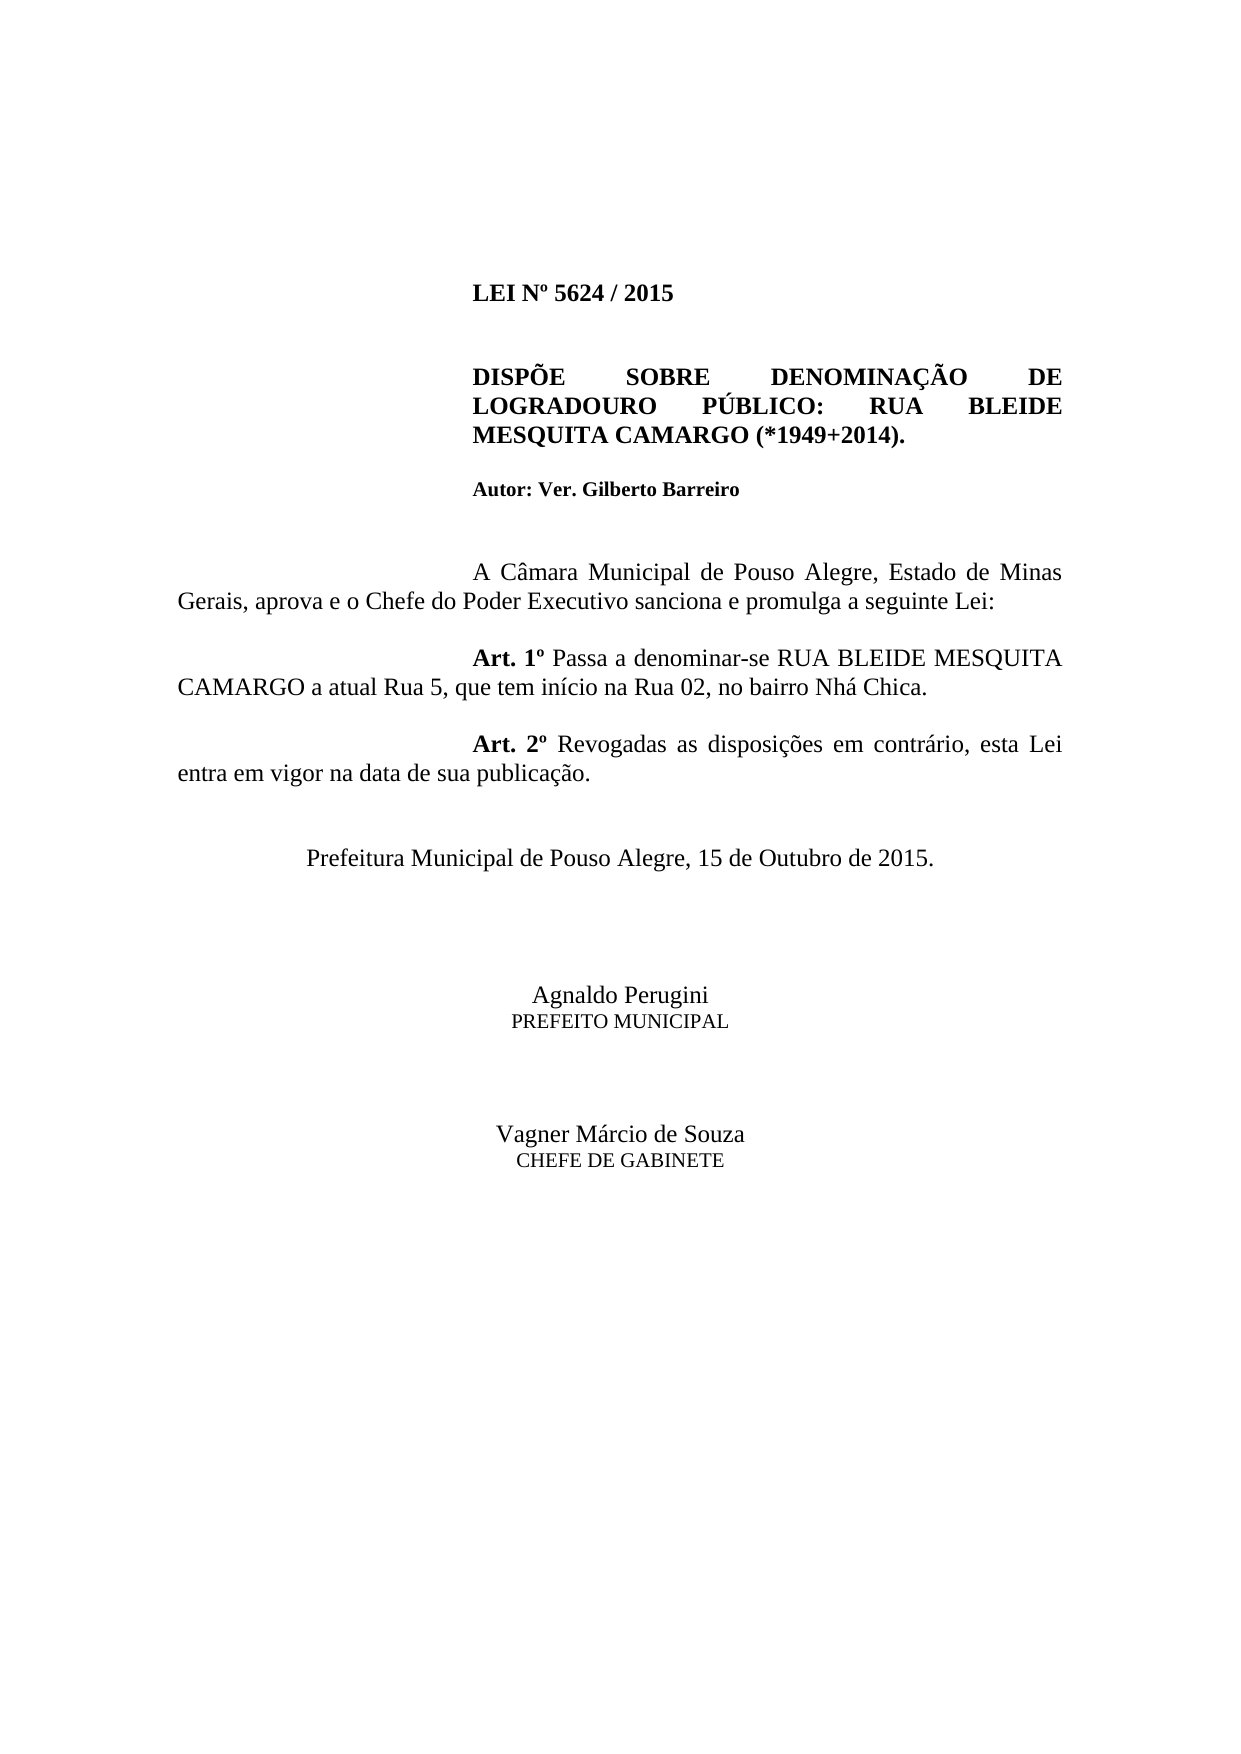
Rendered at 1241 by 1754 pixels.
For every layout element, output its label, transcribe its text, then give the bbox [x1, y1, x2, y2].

text PREFEITO MUNICIPAL [177, 1009, 1063, 1033]
text Art. 2º Revogadas as disposições em contrário, esta Lei entra em vigor na data de sua publicação. [177, 729, 1063, 787]
text Agnaldo Perugini [177, 980, 1063, 1009]
text Art. 1º Passa a denominar-se RUA BLEIDE MESQUITA CAMARGO a atual Rua 5, que tem início na Rua 02, no bairro Nhá Chica. [177, 643, 1063, 701]
text CHEFE DE GABINETE [177, 1148, 1063, 1172]
text DISPÕE SOBRE DENOMINAÇÃO DE LOGRADOURO PÚBLICO: RUA BLEIDE MESQUITA CAMARGO (*1949+2014). [472, 362, 1063, 449]
text LEI Nº 5624 / 2015 [472, 278, 1063, 306]
text Prefeitura Municipal de Pouso Alegre, 15 de Outubro de 2015. [177, 843, 1063, 872]
text Autor: Ver. Gilberto Barreiro [472, 477, 1063, 501]
text A Câmara Municipal de Pouso Alegre, Estado de Minas Gerais, aprova e o Chefe do Poder Executivo sanciona e promulga a seguinte Lei: [177, 557, 1063, 615]
text Vagner Márcio de Souza [177, 1119, 1063, 1148]
